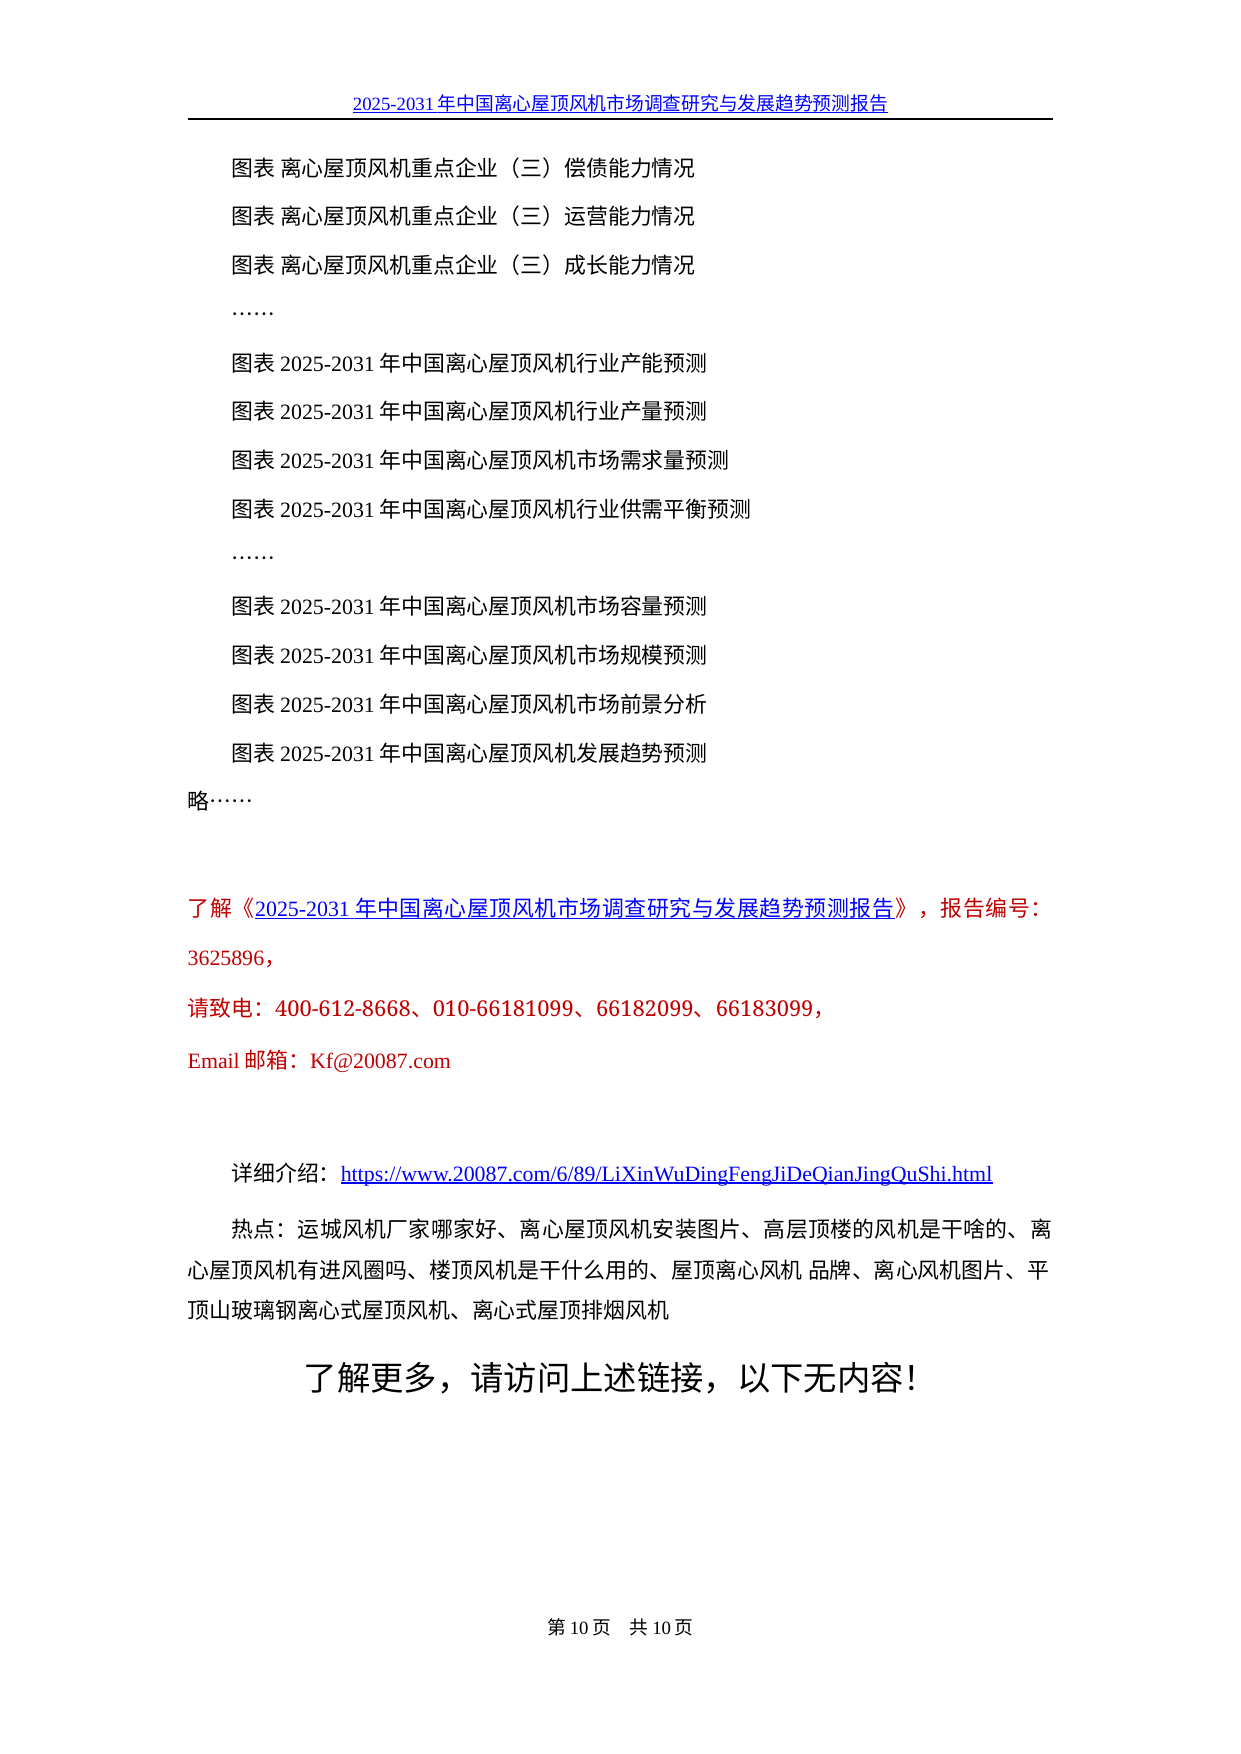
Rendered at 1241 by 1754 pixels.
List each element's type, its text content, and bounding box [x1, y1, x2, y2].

text 了解《2025-2031年中国离心屋顶风机市场调查研究与发展趋势预测报告》，报告编号：3625896， [187, 890, 1053, 972]
text 请致电：400-612-8668、010-66181099、66182099、66183099， [187, 991, 1053, 1023]
text 详细介绍：https://www.20087.com/6/89/LiXinWuDingFengJiDeQianJingQuShi.html [187, 1155, 1053, 1188]
title 了解更多，请访问上述链接，以下无内容！ [187, 1343, 1053, 1408]
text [187, 150, 1053, 816]
text Email邮箱：Kf@20087.com [187, 1042, 1053, 1075]
text 热点：运城风机厂家哪家好、离心屋顶风机安装图片、高层顶楼的风机是干啥的、离心屋顶风机有进风圈吗、楼顶风机是干什么用的、屋顶离心风机 品牌、离心风机图片、平顶山玻璃钢离心式屋顶风机、离心式屋顶排烟风机 [187, 1212, 1053, 1326]
